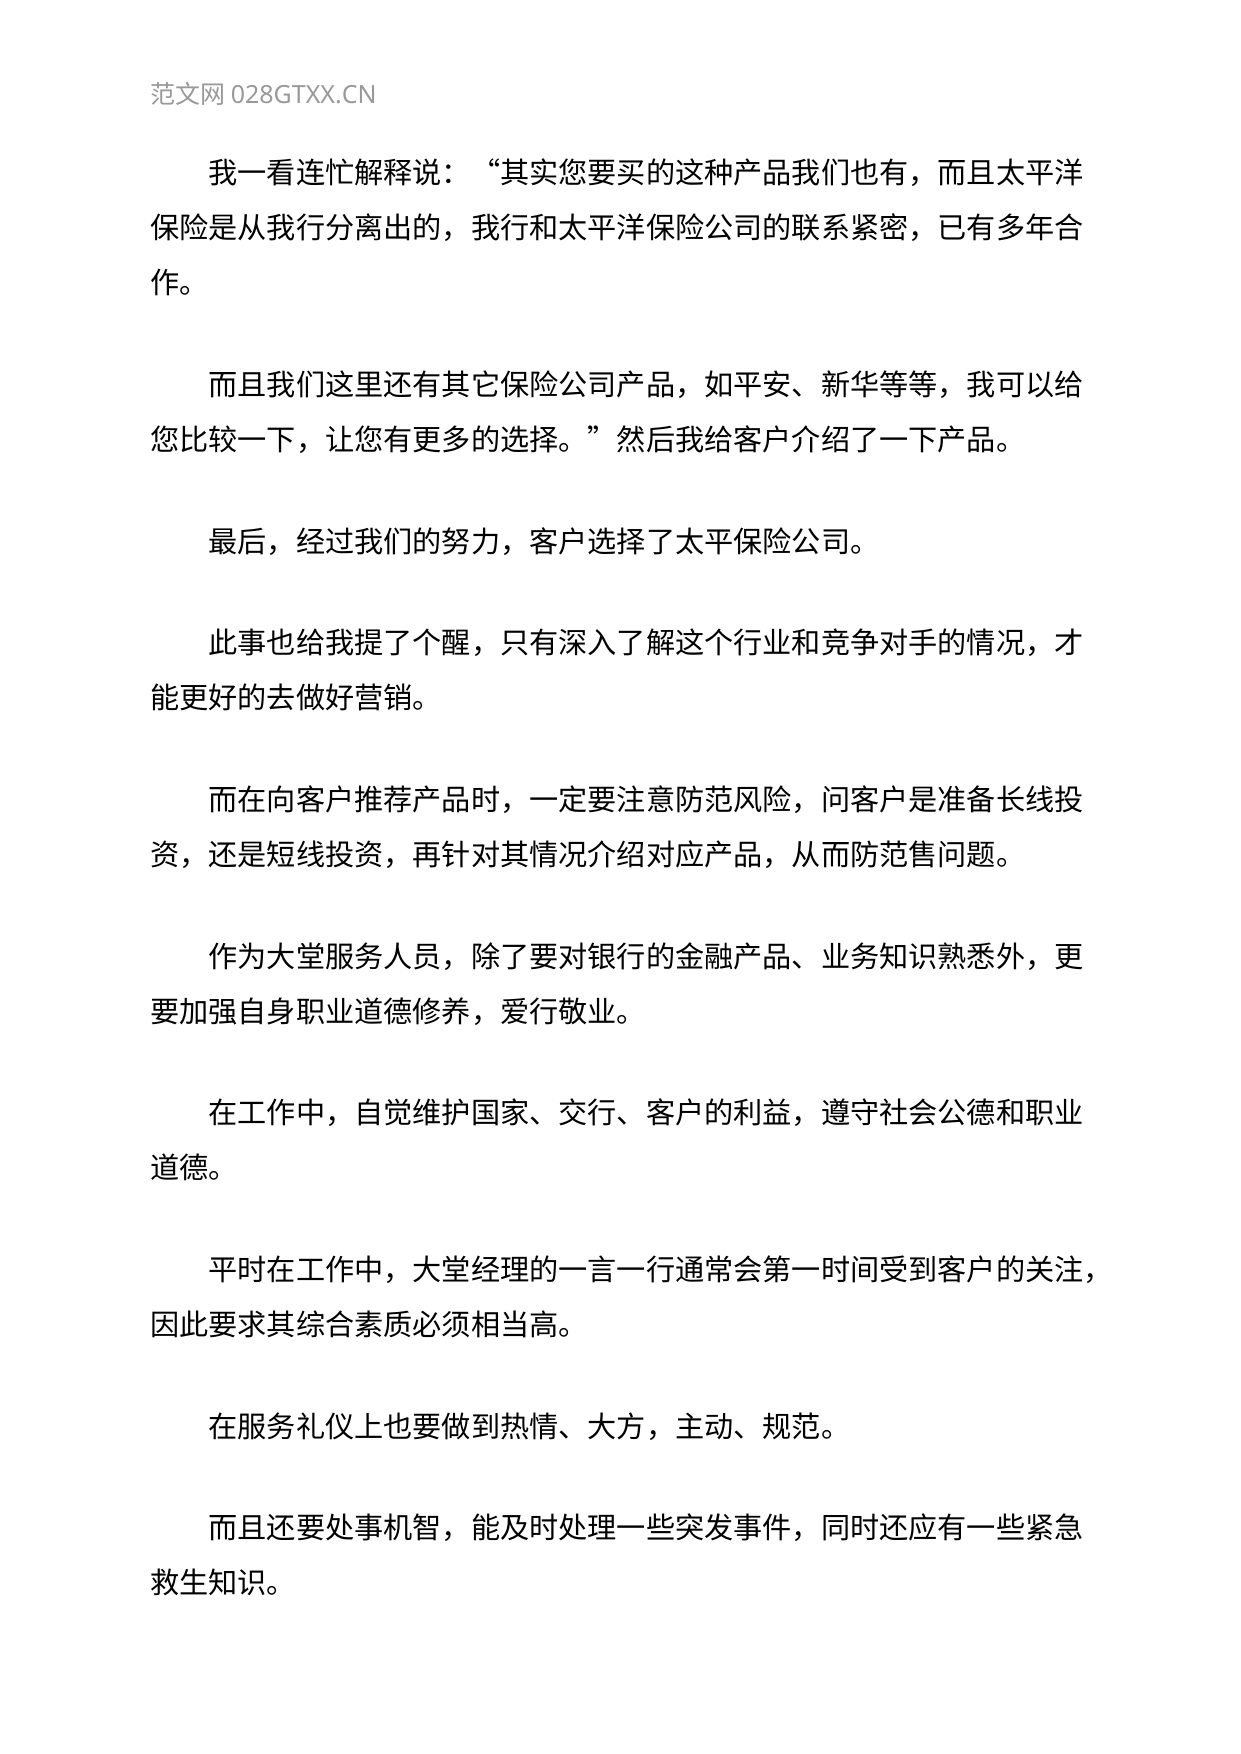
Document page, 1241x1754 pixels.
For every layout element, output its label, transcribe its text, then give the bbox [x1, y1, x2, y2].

text 而且还要处事机智，能及时处理一些突发事件，同时还应有一些紧急救生知识。 [150, 1505, 1090, 1602]
text 作为大堂服务人员，除了要对银行的金融产品、业务知识熟悉外，更要加强自身职业道德修养，爱行敬业。 [150, 933, 1090, 1031]
text 最后，经过我们的努力，客户选择了太平保险公司。 [150, 518, 1090, 561]
text 而且我们这里还有其它保险公司产品，如平安、新华等等，我可以给您比较一下，让您有更多的选择。”然后我给客户介绍了一下产品。 [150, 362, 1090, 459]
text 在工作中，自觉维护国家、交行、客户的利益，遵守社会公德和职业道德。 [150, 1090, 1090, 1187]
text 我一看连忙解释说：“其实您要买的这种产品我们也有，而且太平洋保险是从我行分离出的，我行和太平洋保险公司的联系紧密，已有多年合作。 [150, 150, 1090, 302]
text 平时在工作中，大堂经理的一言一行通常会第一时间受到客户的关注，因此要求其综合素质必须相当高。 [150, 1247, 1090, 1344]
text 而在向客户推荐产品时，一定要注意防范风险，问客户是准备长线投资，还是短线投资，再针对其情况介绍对应产品，从而防范售问题。 [150, 777, 1090, 874]
text 在服务礼仪上也要做到热情、大方，主动、规范。 [150, 1403, 1090, 1446]
text 此事也给我提了个醒，只有深入了解这个行业和竞争对手的情况，才能更好的去做好营销。 [150, 620, 1090, 717]
